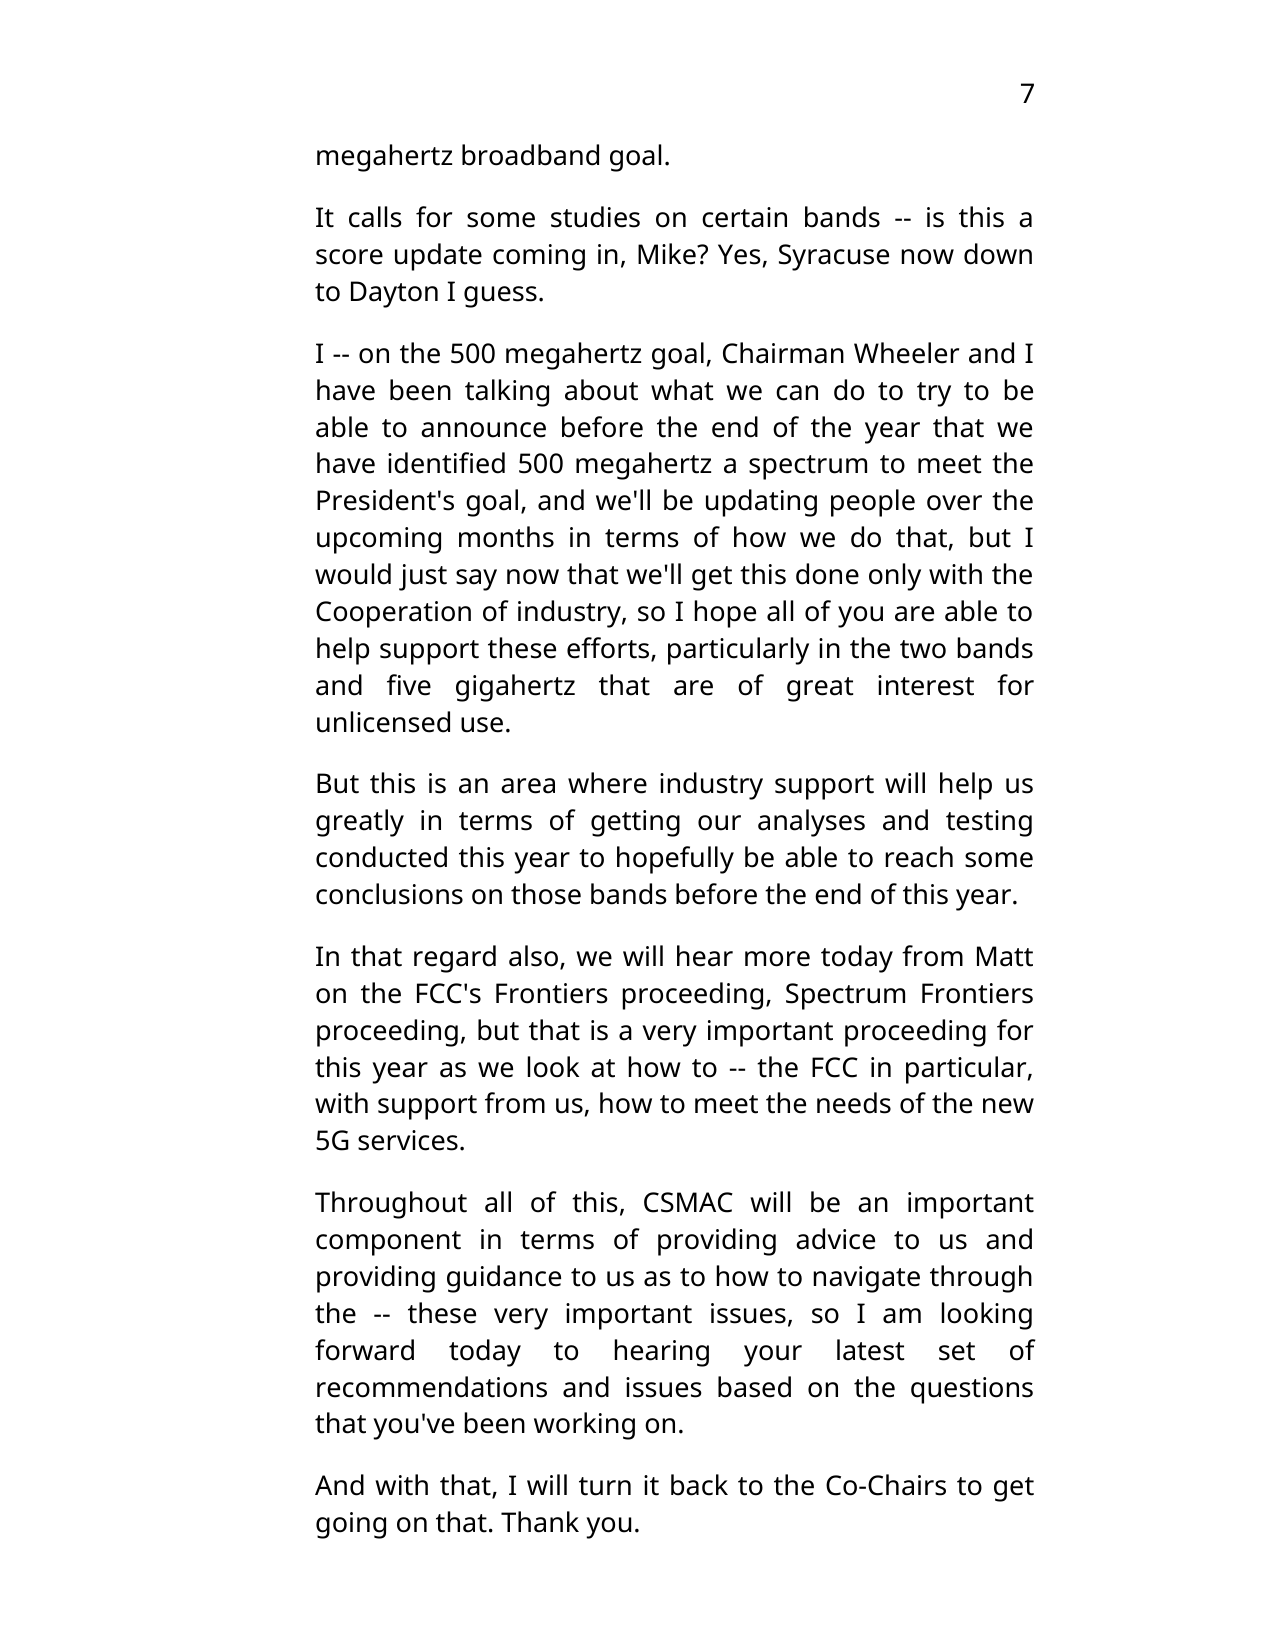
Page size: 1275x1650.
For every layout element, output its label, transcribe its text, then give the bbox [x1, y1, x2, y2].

text But this is an area where industry support will help us greatly in terms of getting our analyses and testing conducted this year to hopefully be able to reach some conclusions on those bands before the end of this year. [315, 765, 1035, 912]
text And with that, I will turn it back to the Co-Chairs to get going on that. Thank you. [315, 1467, 1035, 1541]
text Throughout all of this, CSMAC will be an important component in terms of providing advice to us and providing guidance to us as to how to navigate through the -- these very important issues, so I am looking forward today to hearing your latest set of recommendations and issues based on the questions that you've been working on. [315, 1184, 1035, 1442]
text It calls for some studies on certain bands -- is this a score update coming in, Mike? Yes, Syracuse now down to Dayton I guess. [315, 199, 1035, 309]
text In that regard also, we will hear more today from Matt on the FCC's Frontiers proceeding, Spectrum Frontiers proceeding, but that is a very important proceeding for this year as we look at how to -- the FCC in particular, with support from us, how to meet the needs of the new 5G services. [315, 937, 1035, 1159]
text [315, 137, 1035, 174]
text I -- on the 500 megahertz goal, Chairman Wheeler and I have been talking about what we can do to try to be able to announce before the end of the year that we have identified 500 megahertz a spectrum to meet the President's goal, and we'll be updating people over the upcoming months in terms of how we do that, but I would just say now that we'll get this done only with the Cooperation of industry, so I hope all of you are able to help support these efforts, particularly in the two bands and five gigahertz that are of great interest for unlicensed use. [315, 334, 1035, 740]
